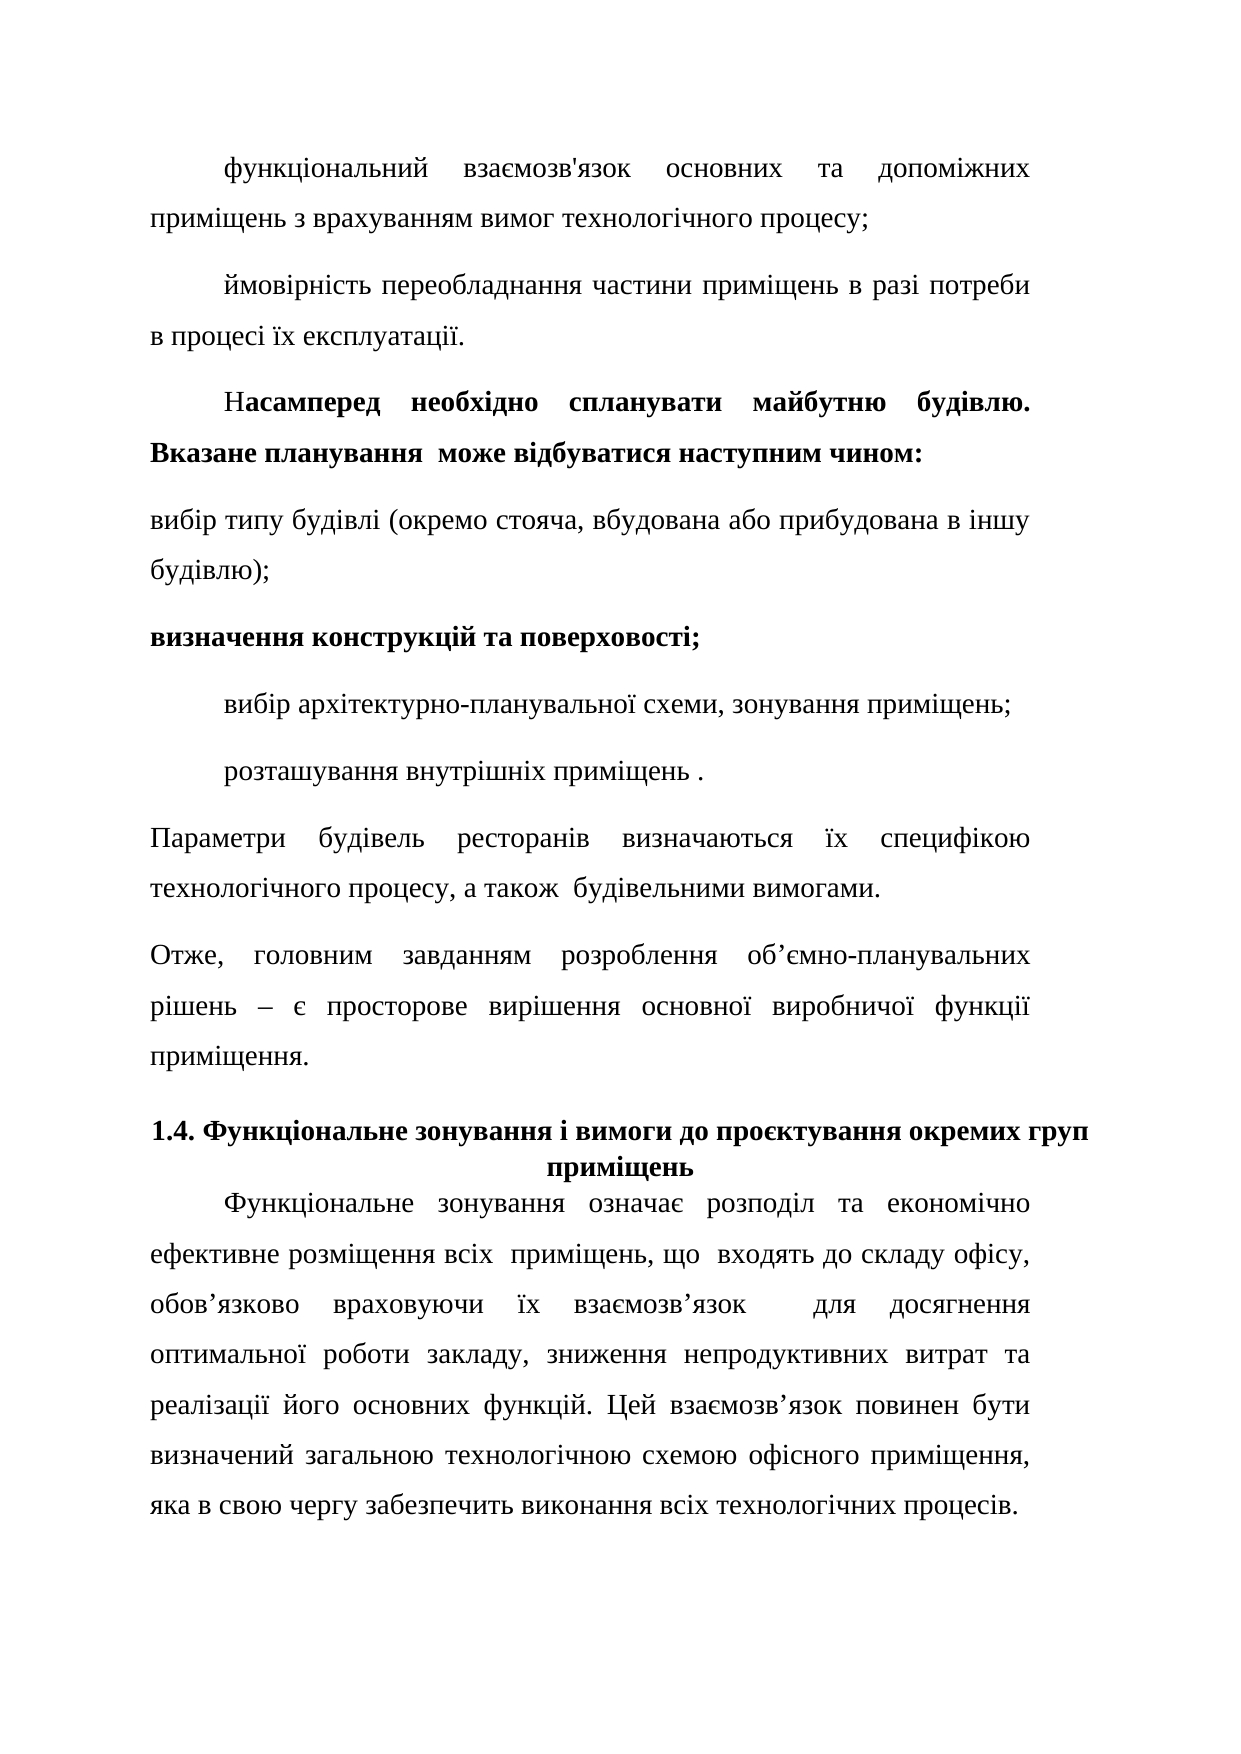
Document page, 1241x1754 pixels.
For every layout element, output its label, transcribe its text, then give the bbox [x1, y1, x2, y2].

text розташування внутрішніх приміщень . [150, 753, 1031, 787]
text вибір типу будівлі (окремо стояча, вбудована або прибудована в іншу будівлю); [150, 502, 1031, 586]
text Отже, головним завданням розроблення об’ємно-планувальних рішень – є просторове вирішення основної виробничої функції приміщення. [150, 937, 1031, 1072]
text визначення конструкцій та поверховості; [150, 619, 1031, 653]
text функціональний взаємозв'язок основних та допоміжних приміщень з врахуванням вимог технологічного процесу; [150, 150, 1031, 234]
text Параметри будівель ресторанів визначаються їх специфікою технологічного процесу, а також будівельними вимогами. [150, 820, 1031, 904]
text ймовірність переобладнання частини приміщень в разі потреби в процесі їх експлуатації. [150, 267, 1031, 351]
text 1.4. Функціональне зонування і вимоги до проєктування окремих груп приміщень [150, 1113, 1090, 1183]
text Насамперед необхідно спланувати майбутню будівлю. Вказане планування може відбуватися наступним чином: [150, 384, 1031, 468]
text вибір архітектурно-планувальної схеми, зонування приміщень; [150, 686, 1031, 720]
text Функціональне зонування означає розподіл та економічно ефективне розміщення всіх приміщень, що входять до складу офісу, обов’язково враховуючи їх взаємозв’язок для досягнення оптимальної роботи закладу, зниження непродуктивних витрат та реалізації його основних функцій. Цей взаємозв’язок повинен бути визначений загальною технологічною схемою офісного приміщення, яка в свою чергу забезпечить виконання всіх технологічних процесів. [150, 1186, 1031, 1521]
